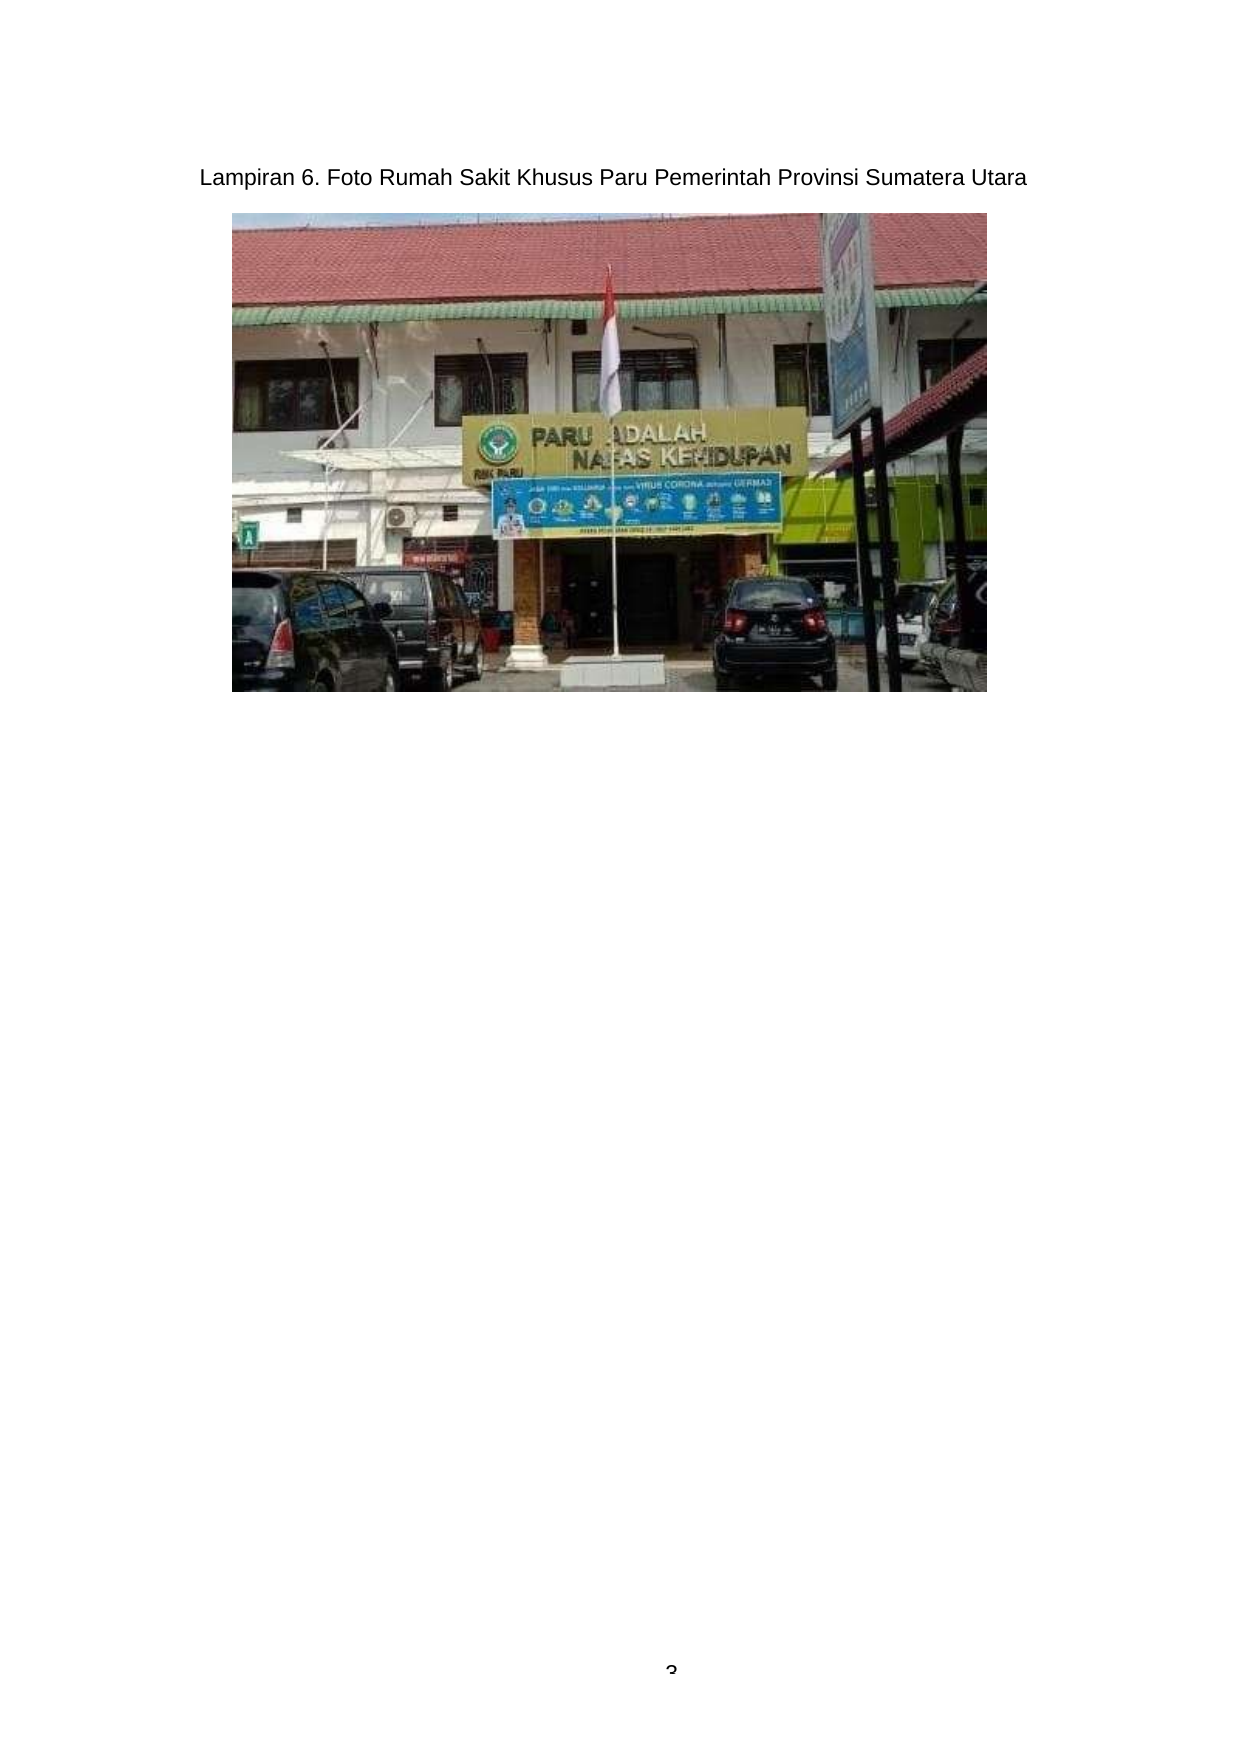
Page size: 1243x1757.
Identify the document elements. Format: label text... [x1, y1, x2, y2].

picture [232, 213, 987, 692]
text Lampiran 6. Foto Rumah Sakit Khusus Paru Pemerintah Provinsi Sumatera Utara [199, 163, 1107, 190]
